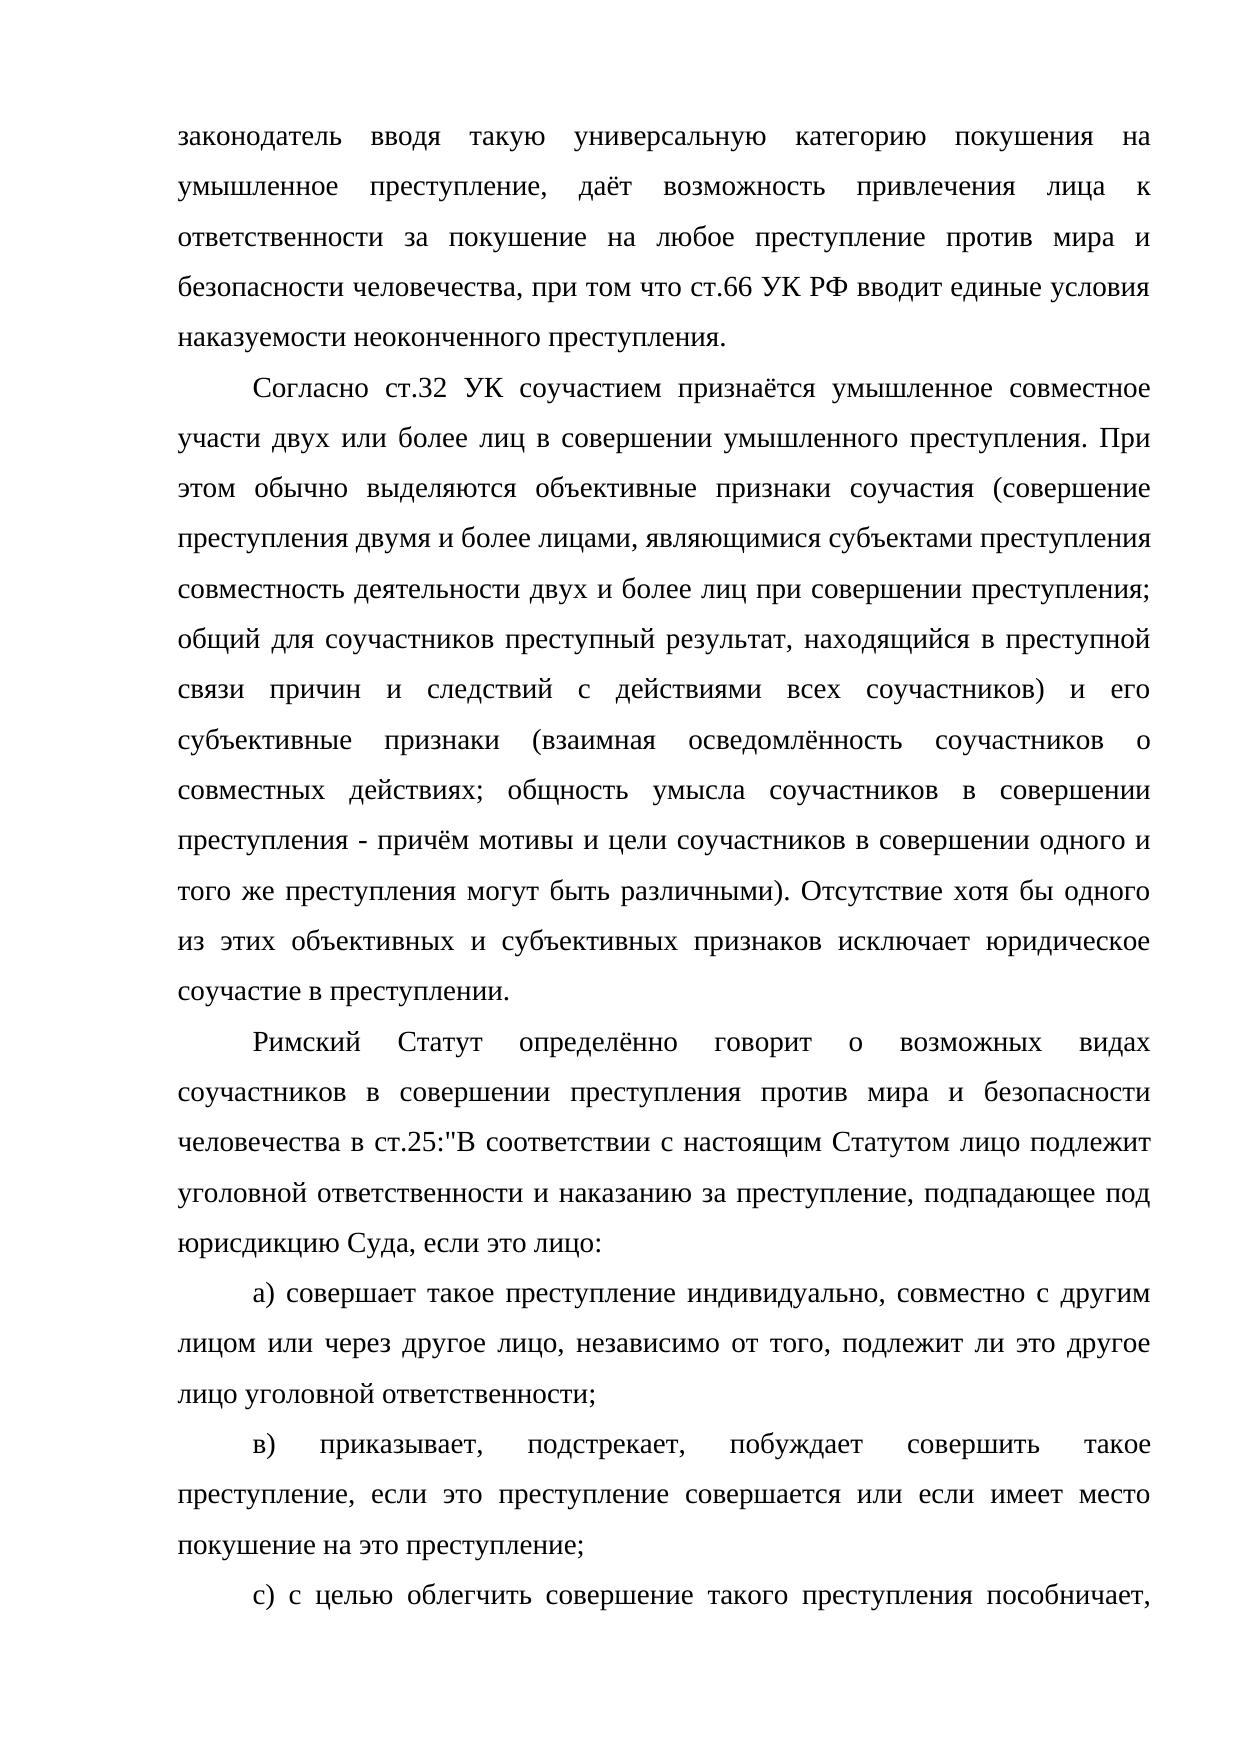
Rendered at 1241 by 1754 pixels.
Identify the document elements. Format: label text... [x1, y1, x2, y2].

text Римский Статут определённо говорит о возможных видах соучастников в совершении преступления против мира и безопасности человечества в ст.25:"В соответствии с настоящим Статутом лицо подлежит уголовной ответственности и наказанию за преступление, подпадающее под юрисдикцию Суда, если это лицо: [177, 1024, 1152, 1258]
text а) совершает такое преступление индивидуально, совместно с другим лицом или через другое лицо, независимо от того, подлежит ли это другое лицо уголовной ответственности; [177, 1275, 1152, 1409]
text Согласно ст.32 УК соучастием признаётся умышленное совместное участи двух или более лиц в совершении умышленного преступления. При этом обычно выделяются объективные признаки соучастия (совершение преступления двумя и более лицами, являющимися субъектами преступления совместность деятельности двух и более лиц при совершении преступления; общий для соучастников преступный результат, находящийся в преступной связи причин и следствий с действиями всех соучастников) и его субъективные признаки (взаимная осведомлённость соучастников о совместных действиях; общность умысла соучастников в совершении преступления - причём мотивы и цели соучастников в совершении одного и того же преступления могут быть различными). Отсутствие хотя бы одного из этих объективных и субъективных признаков исключает юридическое соучастие в преступлении. [177, 370, 1152, 1007]
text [177, 118, 1152, 353]
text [177, 1577, 1152, 1611]
text в) приказывает, подстрекает, побуждает совершить такое преступление, если это преступление совершается или если имеет место покушение на это преступление; [177, 1426, 1152, 1560]
